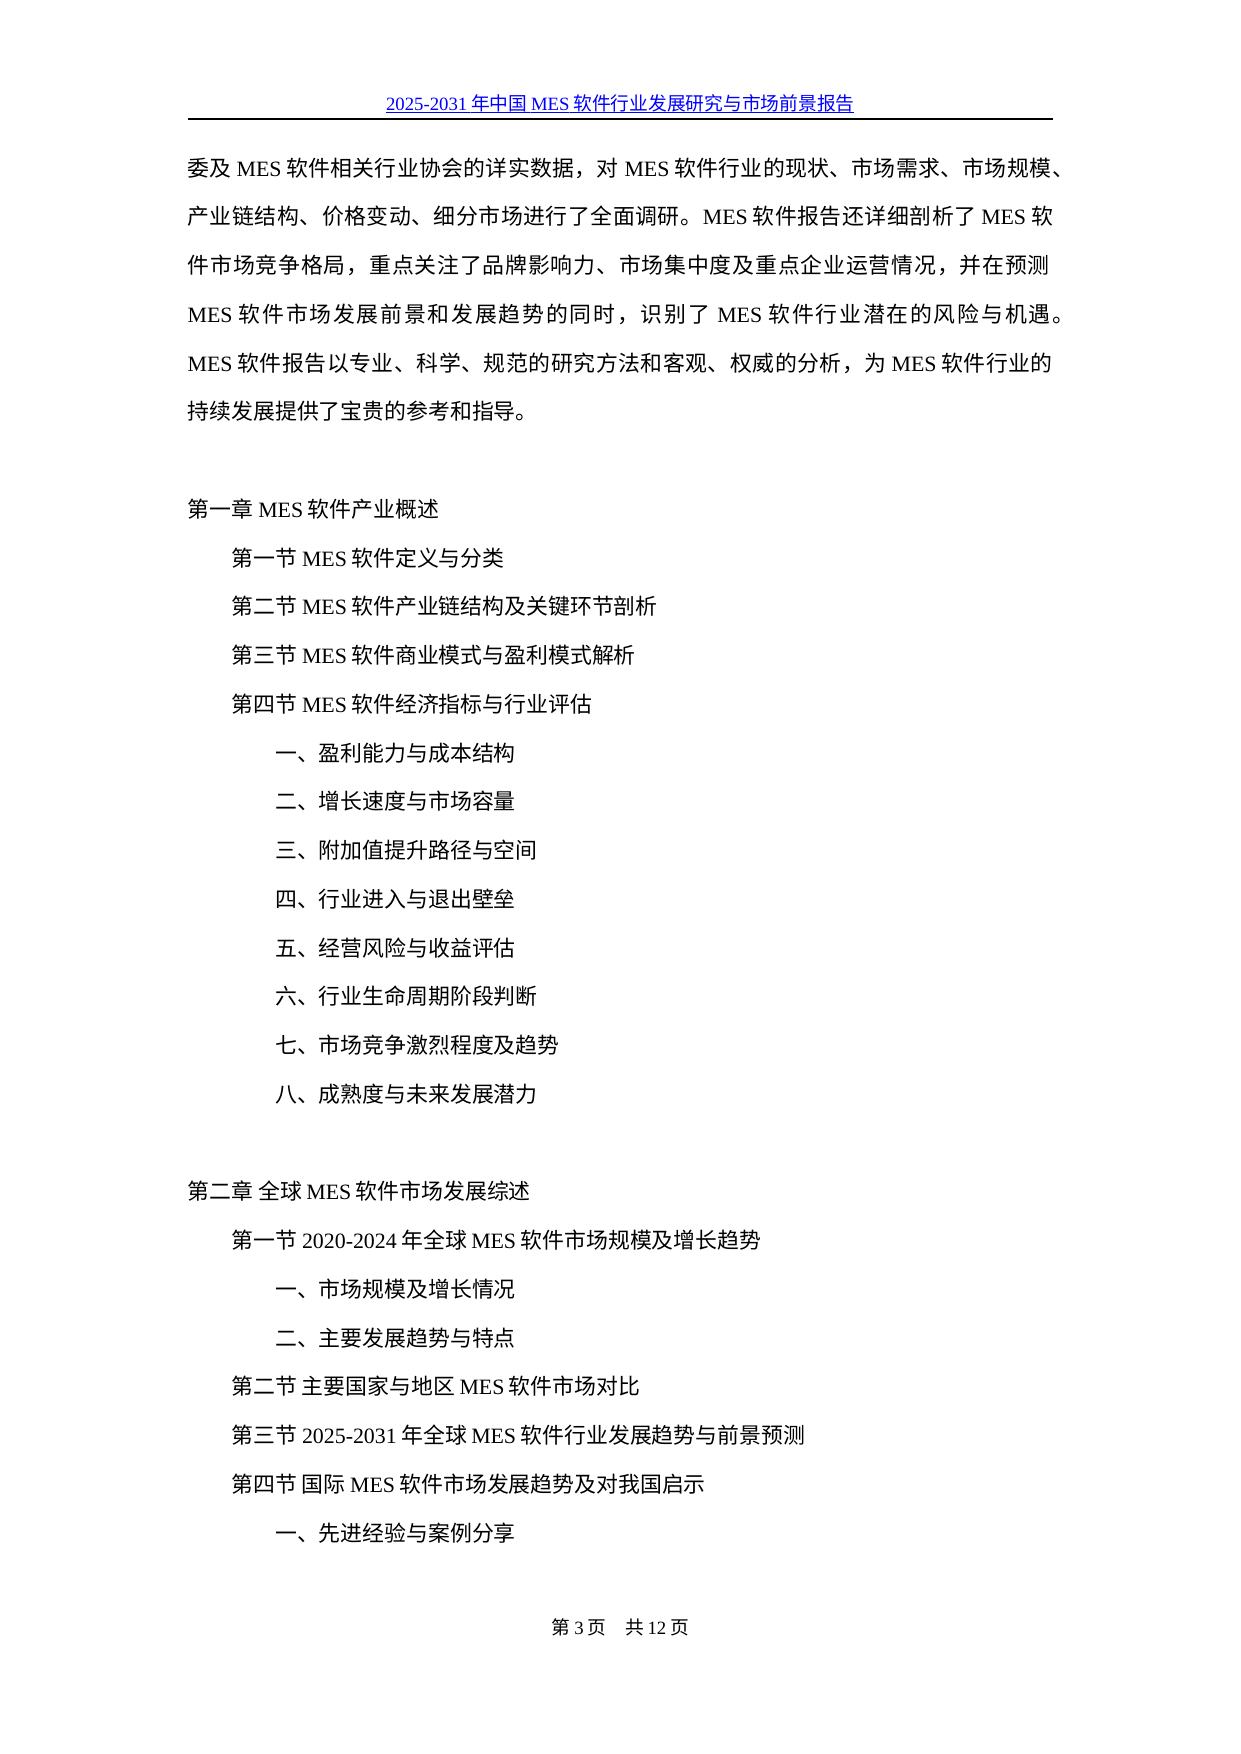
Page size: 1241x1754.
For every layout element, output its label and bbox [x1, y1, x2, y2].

text [187, 150, 1053, 1548]
